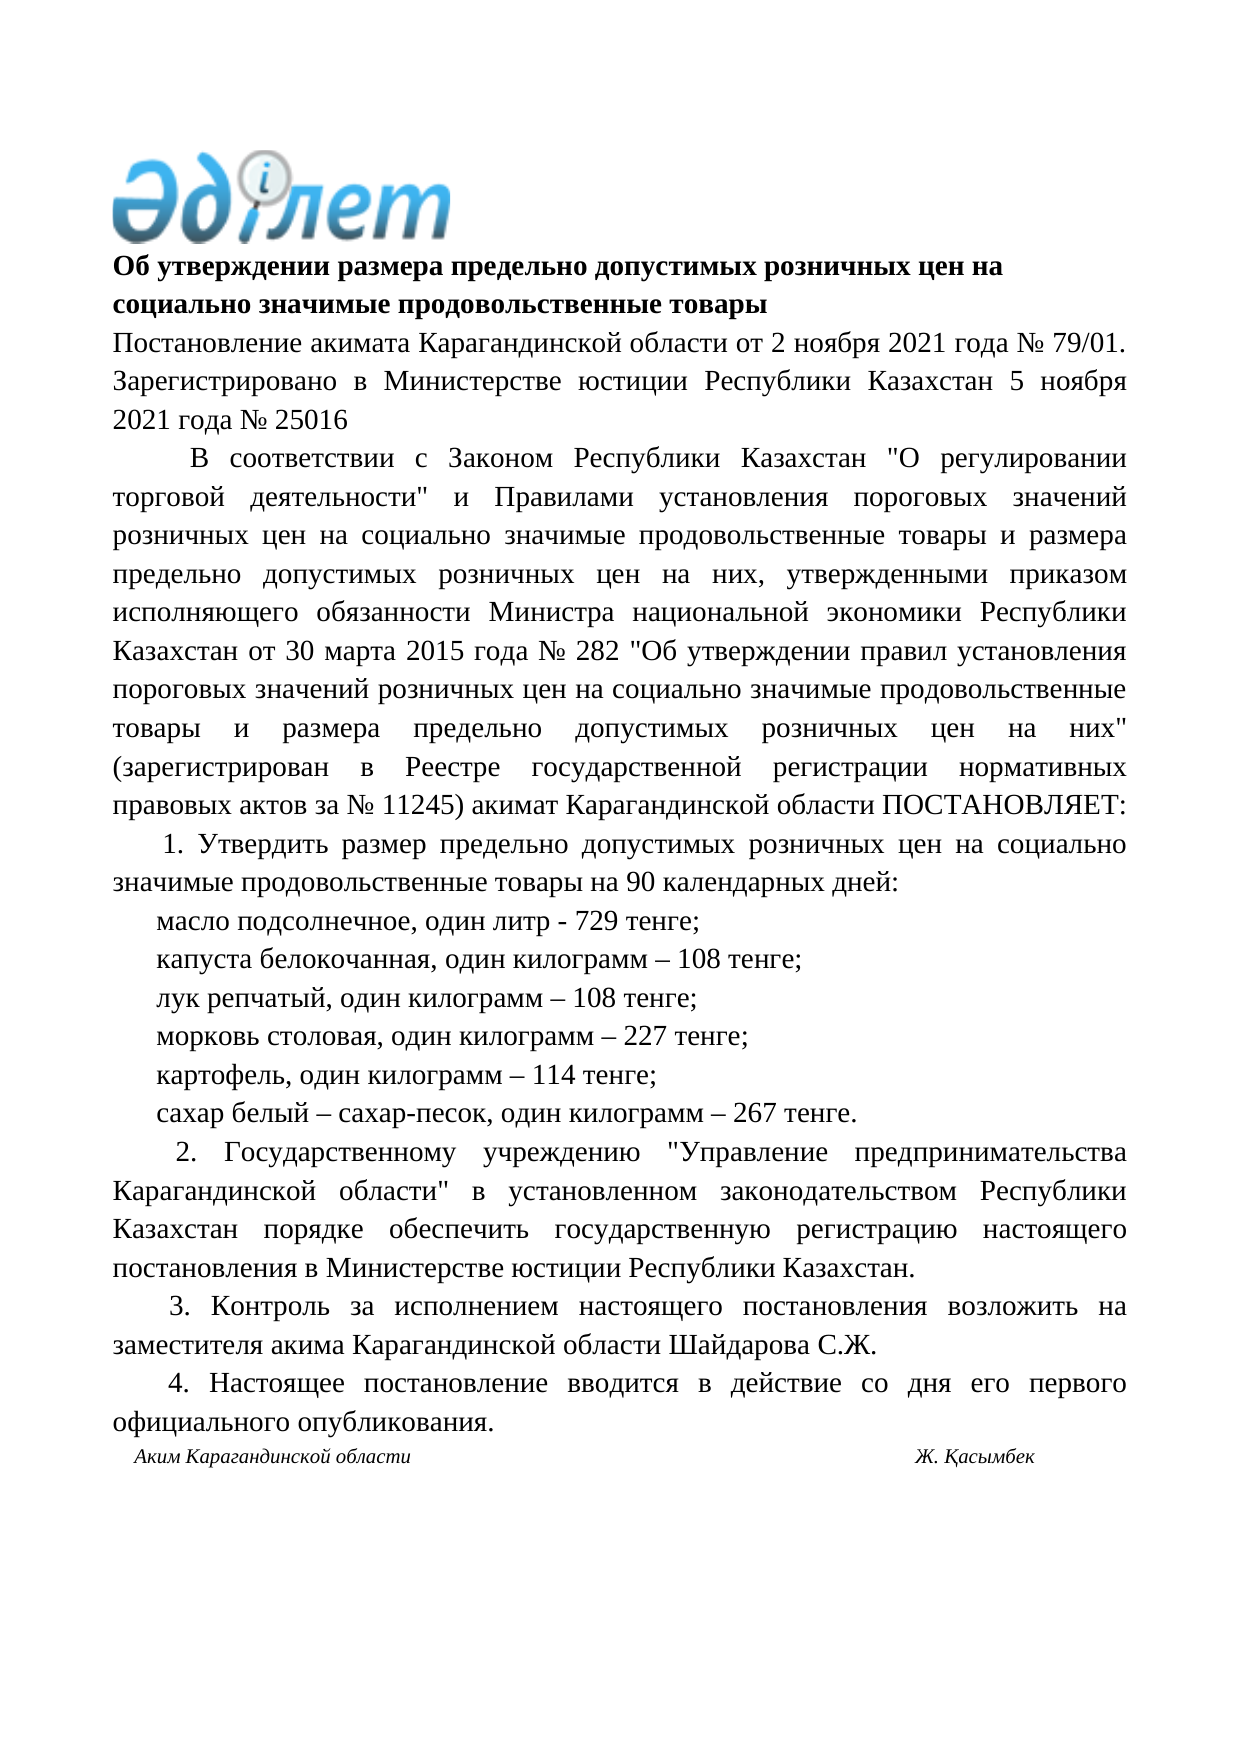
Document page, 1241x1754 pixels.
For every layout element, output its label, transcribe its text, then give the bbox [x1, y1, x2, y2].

text сахар белый – сахар-песок, один килограмм – 267 тенге. [112, 1096, 1128, 1129]
text 1. Утвердить размер предельно допустимых розничных цен на социально значимые продовольственные товары на 90 календарных дней: [112, 826, 1128, 898]
text Постановление акимата Карагандинской области от 2 ноября 2021 года № 79/01. Зарегистрировано в Министерстве юстиции Республики Казахстан 5 ноября 2021 года № 25016 [112, 325, 1128, 435]
table_header Ж. Қасымбек [913, 1443, 1240, 1473]
text Об утверждении размера предельно допустимых розничных цен на социально значимые продовольственные товары [112, 248, 1128, 320]
text 4. Настоящее постановление вводится в действие со дня его первого официального опубликования. [112, 1365, 1128, 1437]
text В соответствии с Законом Республики Казахстан "О регулировании торговой деятельности" и Правилами установления пороговых значений розничных цен на социально значимые продовольственные товары и размера предельно допустимых розничных цен на них, утвержденными приказом исполняющего обязанности Министра национальной экономики Республики Казахстан от 30 марта 2015 года № 282 "Об утверждении правил установления пороговых значений розничных цен на социально значимые продовольственные товары и размера предельно допустимых розничных цен на них" (зарегистрирован в Реестре государственной регистрации нормативных правовых актов за № 11245) акимат Карагандинской области ПОСТАНОВЛЯЕТ: [112, 440, 1128, 821]
picture [112, 150, 451, 244]
text морковь столовая, один килограмм – 227 тенге; [112, 1018, 1128, 1052]
text лук репчатый, один килограмм – 108 тенге; [112, 980, 1128, 1013]
text картофель, один килограмм – 114 тенге; [112, 1057, 1128, 1091]
text 2. Государственному учреждению "Управление предпринимательства Карагандинской области" в установленном законодательством Республики Казахстан порядке обеспечить государственную регистрацию настоящего постановления в Министерстве юстиции Республики Казахстан. [112, 1134, 1128, 1283]
text масло подсолнечное, один литр - 729 тенге; [112, 903, 1128, 936]
text капуста белокочанная, один килограмм – 108 тенге; [112, 941, 1128, 975]
table_header Аким Карагандинской области [101, 1443, 913, 1473]
text 3. Контроль за исполнением настоящего постановления возложить на заместителя акима Карагандинской области Шайдарова С.Ж. [112, 1288, 1128, 1360]
